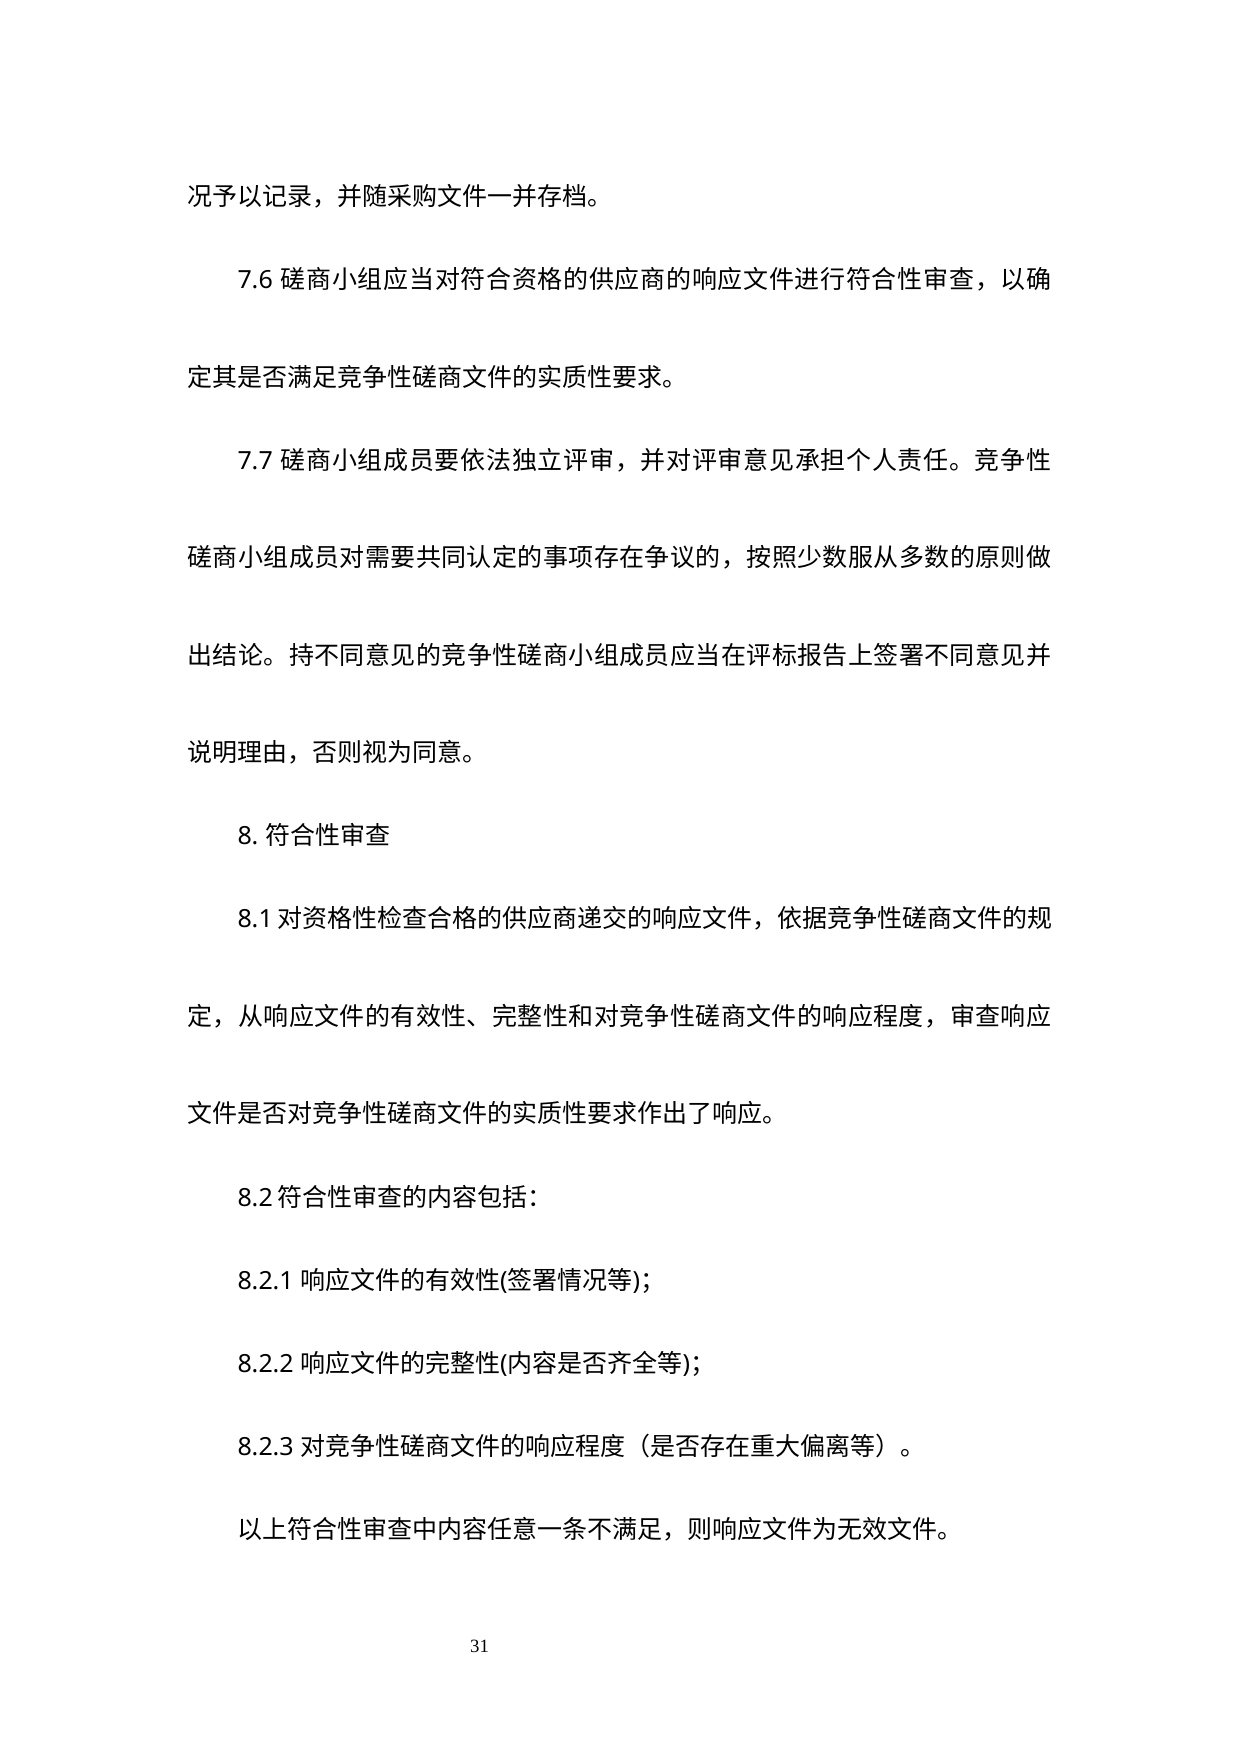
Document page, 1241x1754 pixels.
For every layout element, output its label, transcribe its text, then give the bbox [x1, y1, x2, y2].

text 以上符合性审查中内容任意一条不满足，则响应文件为无效文件。 [187, 1495, 1053, 1560]
text 8.2.1 响应文件的有效性(签署情况等)； [187, 1246, 1053, 1311]
text 7.7 磋商小组成员要依法独立评审，并对评审意见承担个人责任。竞争性磋商小组成员对需要共同认定的事项存在争议的，按照少数服从多数的原则做出结论。持不同意见的竞争性磋商小组成员应当在评标报告上签署不同意见并说明理由，否则视为同意。 [187, 426, 1053, 783]
text 8.2.2 响应文件的完整性(内容是否齐全等)； [187, 1329, 1053, 1394]
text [187, 162, 1053, 227]
text 8.2符合性审查的内容包括： [187, 1163, 1053, 1228]
text 8.1对资格性检查合格的供应商递交的响应文件，依据竞争性磋商文件的规定，从响应文件的有效性、完整性和对竞争性磋商文件的响应程度，审查响应文件是否对竞争性磋商文件的实质性要求作出了响应。 [187, 884, 1053, 1144]
text 7.6 磋商小组应当对符合资格的供应商的响应文件进行符合性审查，以确定其是否满足竞争性磋商文件的实质性要求。 [187, 245, 1053, 408]
text 8. 符合性审查 [187, 801, 1053, 866]
text 8.2.3 对竞争性磋商文件的响应程度（是否存在重大偏离等）。 [187, 1412, 1053, 1477]
